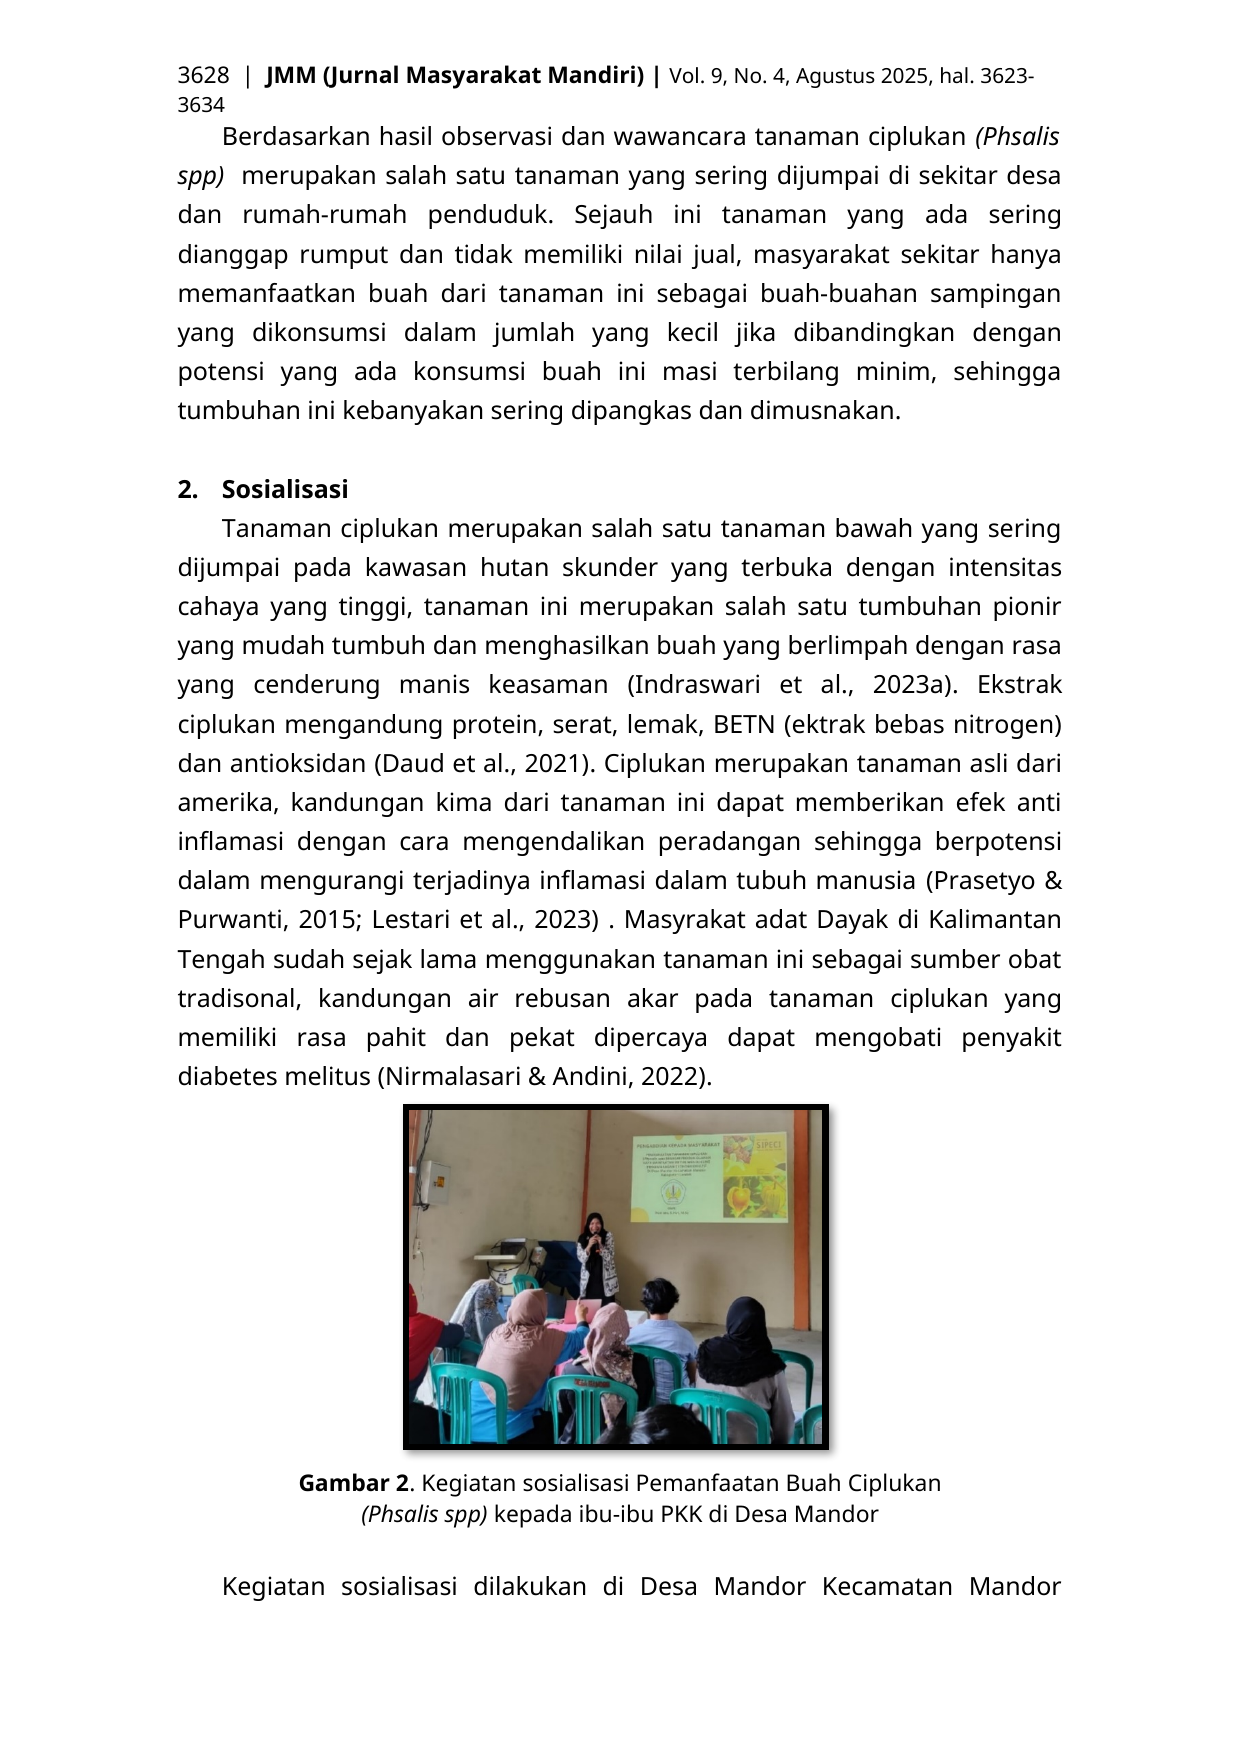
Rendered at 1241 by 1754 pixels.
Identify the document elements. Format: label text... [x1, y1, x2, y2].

subtitle Sosialisasi [177, 471, 1063, 505]
text Tanaman ciplukan merupakan salah satu tanaman bawah yang sering dijumpai pada kawasan hutan skunder yang terbuka dengan intensitas cahaya yang tinggi, tanaman ini merupakan salah satu tumbuhan pionir yang mudah tumbuh dan menghasilkan buah yang berlimpah dengan rasa yang cenderung manis keasaman (Indraswari et al., 2023a). Ekstrak ciplukan mengandung protein, serat, lemak, BETN (ektrak bebas nitrogen) dan antioksidan (Daud et al., 2021). Ciplukan merupakan tanaman asli dari amerika, kandungan kima dari tanaman ini dapat memberikan efek anti inflamasi dengan cara mengendalikan peradangan sehingga berpotensi dalam mengurangi terjadinya inflamasi dalam tubuh manusia (Prasetyo & Purwanti, 2015; Lestari et al., 2023) . Masyrakat adat Dayak di Kalimantan Tengah sudah sejak lama menggunakan tanaman ini sebagai sumber obat tradisonal, kandungan air rebusan akar pada tanaman ciplukan yang memiliki rasa pahit dan pekat dipercaya dapat mengobati penyakit diabetes melitus (Nirmalasari & Andini, 2022). [177, 510, 1063, 1093]
text Berdasarkan hasil observasi dan wawancara tanaman ciplukan (Phsalis spp) merupakan salah satu tanaman yang sering dijumpai di sekitar desa dan rumah-rumah penduduk. Sejauh ini tanaman yang ada sering dianggap rumput dan tidak memiliki nilai jual, masyarakat sekitar hanya memanfaatkan buah dari tanaman ini sebagai buah-buahan sampingan yang dikonsumsi dalam jumlah yang kecil jika dibandingkan dengan potensi yang ada konsumsi buah ini masi terbilang minim, sehingga tumbuhan ini kebanyakan sering dipangkas dan dimusnakan. [177, 119, 1063, 427]
text (Phsalis spp) kepada ibu-ibu PKK di Desa Mandor [177, 1498, 1063, 1529]
text Gambar 2. Kegiatan sosialisasi Pemanfaatan Buah Ciplukan [177, 1467, 1063, 1498]
picture [409, 1110, 822, 1444]
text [177, 1568, 1063, 1602]
